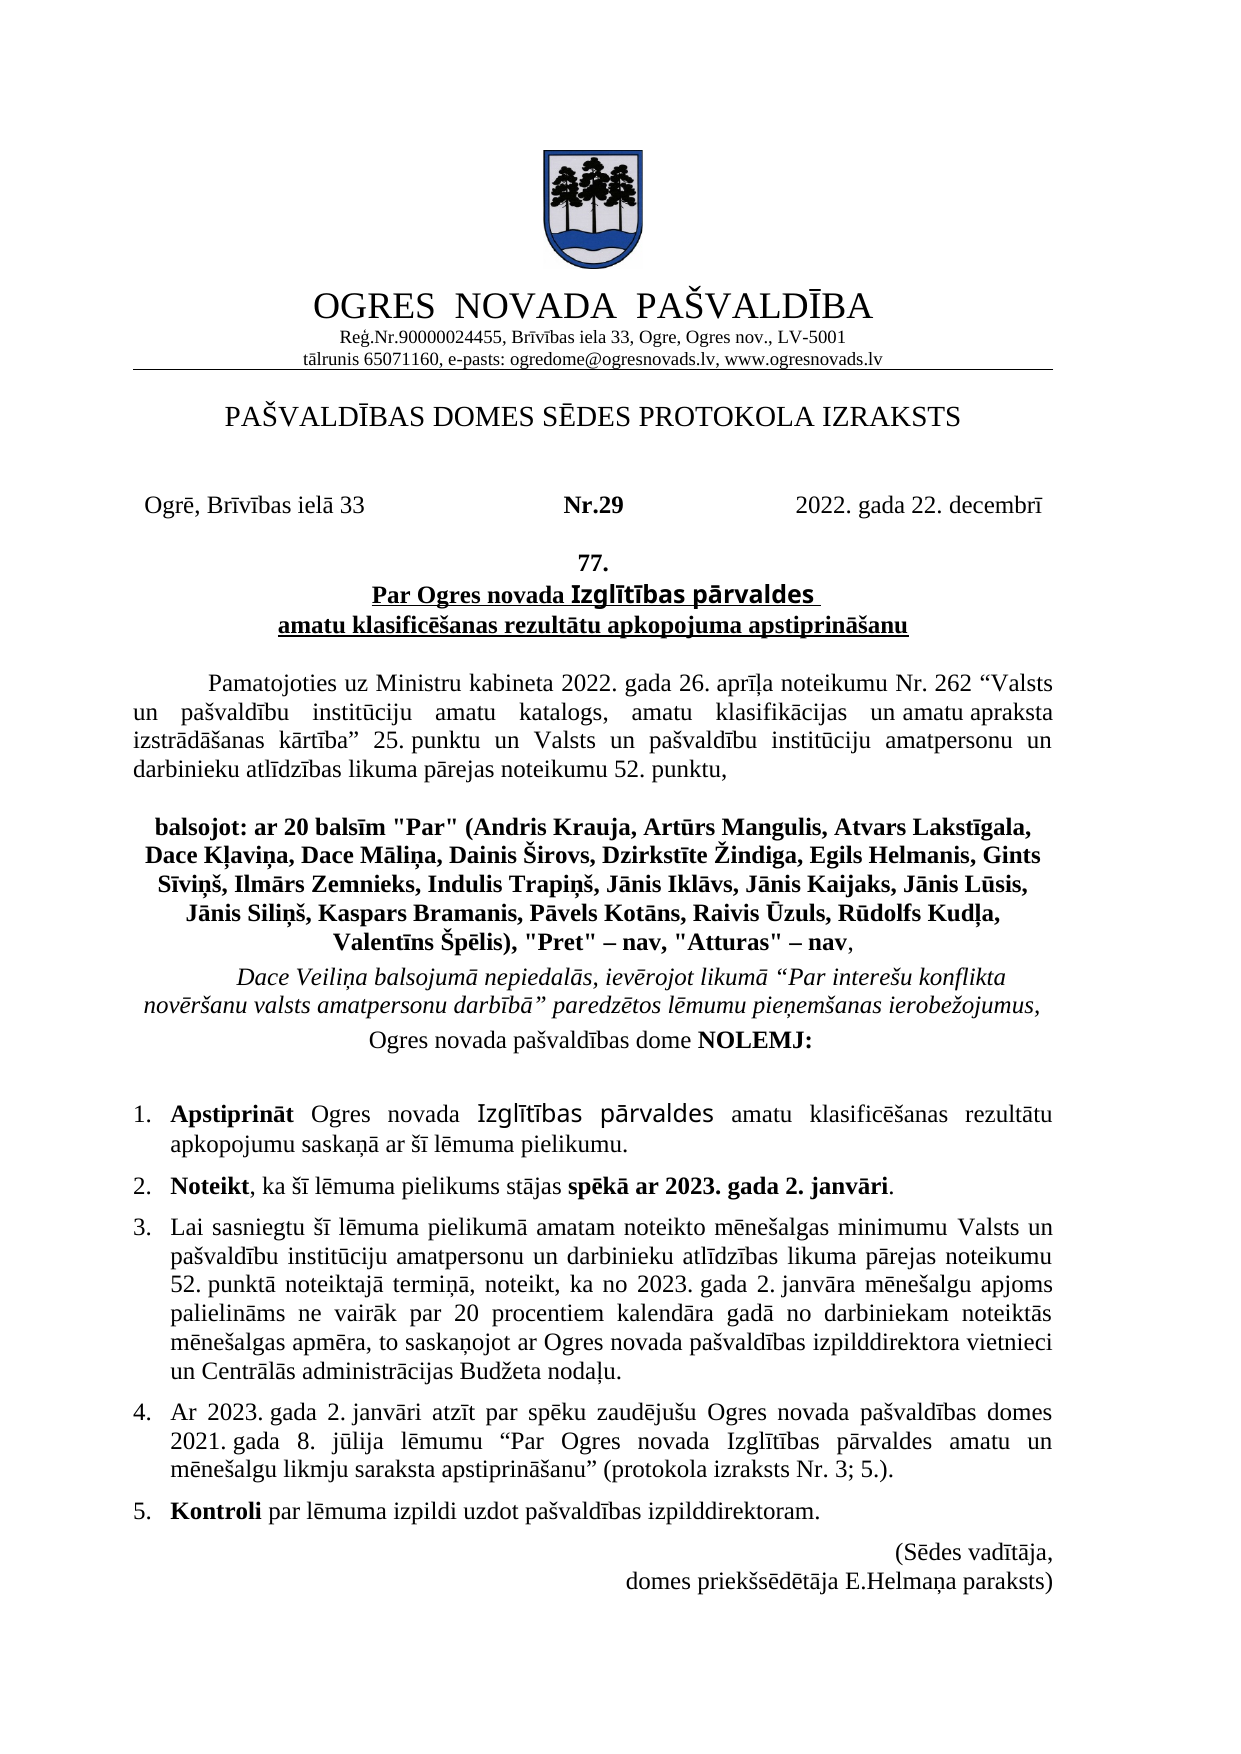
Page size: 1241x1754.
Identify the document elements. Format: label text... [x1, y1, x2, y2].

picture [543, 150, 643, 269]
text (Sēdes vadītāja, [170, 1537, 1053, 1566]
text Ogres novada pašvaldības dome NOLEMJ: [133, 1025, 1048, 1054]
list Noteikt, ka šī lēmuma pielikums stājas spēkā ar 2023. gada 2. janvāri. [133, 1171, 1053, 1199]
text 77. [133, 548, 1053, 576]
text balsojot: ar 20 balsīm "Par" (Andris Krauja, Artūrs Mangulis, Atvars Lakstīgala, Dace Kļaviņa, Dace Māliņa, Dainis Širovs, Dzirkstīte Žindiga, Egils Helmanis, Gints Sīviņš, Ilmārs Zemnieks, Indulis Trapiņš, Jānis Iklāvs, Jānis Kaijaks, Jānis Lūsis, Jānis Siliņš, Kaspars Bramanis, Pāvels Kotāns, Raivis Ūzuls, Rūdolfs Kudļa, Valentīns Špēlis), "Pret" – nav, "Atturas" – nav, [133, 812, 1053, 955]
text Pamatojoties uz Ministru kabineta 2022. gada 26. aprīļa noteikumu Nr. 262 “Valsts un pašvaldību institūciju amatu katalogs, amatu klasifikācijas un amatu apraksta izstrādāšanas kārtība” 25. punktu un Valsts un pašvaldību institūciju amatpersonu un darbinieku atlīdzības likuma pārejas noteikumu 52. punktu, [133, 668, 1053, 783]
list Lai sasniegtu šī lēmuma pielikumā amatam noteikto mēnešalgas minimumu Valsts un pašvaldību institūciju amatpersonu un darbinieku atlīdzības likuma pārejas noteikumu 52. punktā noteiktajā termiņā, noteikt, ka no 2023. gada 2. janvāra mēnešalgu apjoms palielināms ne vairāk par 20 procentiem kalendāra gadā no darbiniekam noteiktās mēnešalgas apmēra, to saskaņojot ar Ogres novada pašvaldības izpilddirektora vietnieci un Centrālās administrācijas Budžeta nodaļu. [133, 1212, 1053, 1384]
text tālrunis 65071160, e-pasts: ogredome@ogresnovads.lv, www.ogresnovads.lv [133, 348, 1053, 369]
text OGRES NOVADA PAŠVALDĪBA [133, 283, 1053, 326]
text Dace Veiliņa balsojumā nepiedalās, ievērojot likumā “Par interešu konflikta novēršanu valsts amatpersonu darbībā” paredzētos lēmumu pieņemšanas ierobežojumus, [133, 962, 1053, 1019]
text amatu klasificēšanas rezultātu apkopojuma apstiprināšanu [133, 610, 1053, 639]
table_header Nr.29 [440, 490, 746, 519]
list Ar 2023. gada 2. janvāri atzīt par spēku zaudējušu Ogres novada pašvaldības domes 2021. gada 8. jūlija lēmumu “Par Ogres novada Izglītības pārvaldes amatu un mēnešalgu likmju saraksta apstiprināšanu” (protokola izraksts Nr. 3; 5.). [133, 1397, 1053, 1483]
table_header 2022. gada 22. decembrī [746, 490, 1053, 519]
list Kontroli par lēmuma izpildi uzdot pašvaldības izpilddirektoram. [133, 1496, 1053, 1524]
text PAŠVALDĪBAS DOMES SĒDES PROTOKOLA IZRAKSTS [133, 399, 1053, 433]
list Apstiprināt Ogres novada Izglītības pārvaldes amatu klasificēšanas rezultātu apkopojumu saskaņā ar šī lēmuma pielikumu. [133, 1095, 1053, 1158]
text domes priekšsēdētāja E.Helmaņa paraksts) [170, 1566, 1053, 1594]
table_header Ogrē, Brīvības ielā 33 [133, 490, 439, 519]
text Par Ogres novada Izglītības pārvaldes [133, 576, 1053, 610]
text Reģ.Nr.90000024455, Brīvības iela 33, Ogre, Ogres nov., LV-5001 [133, 326, 1053, 348]
